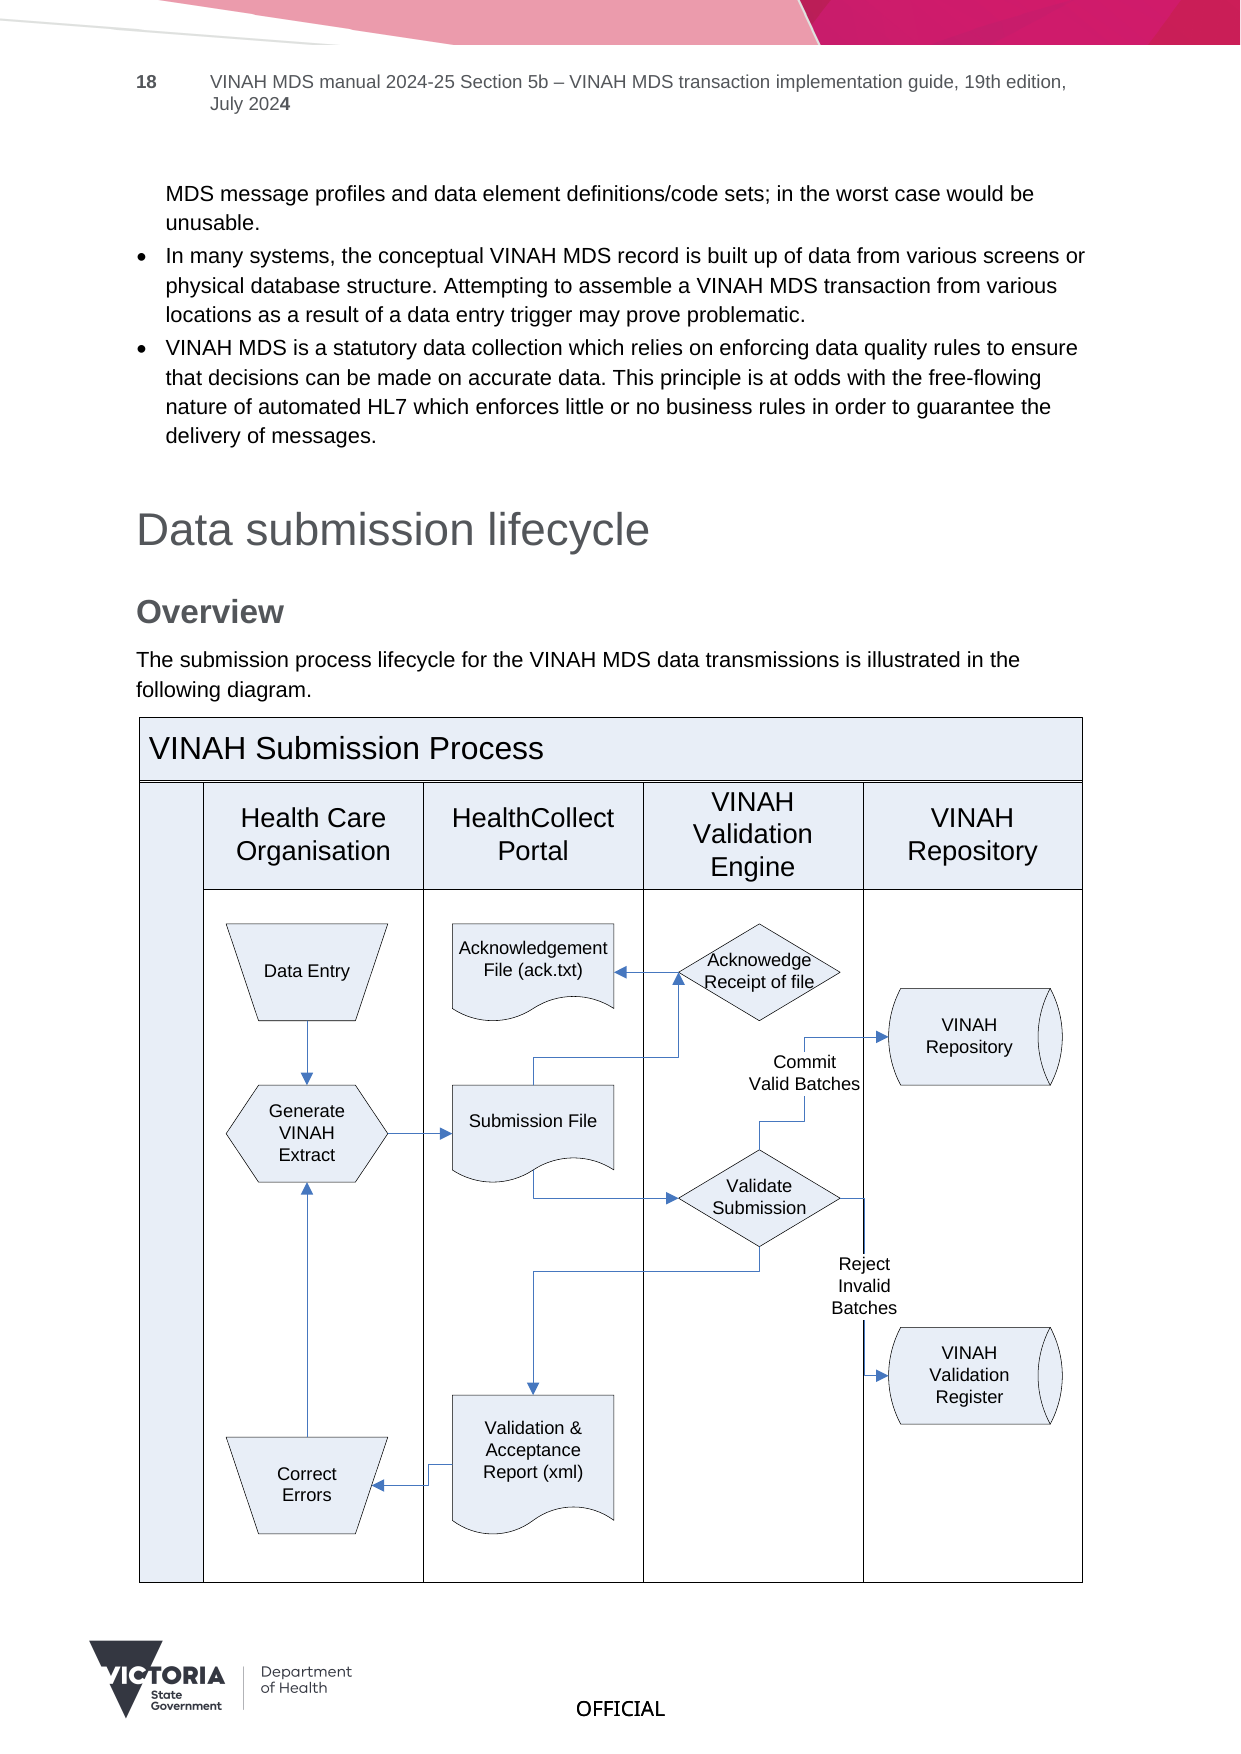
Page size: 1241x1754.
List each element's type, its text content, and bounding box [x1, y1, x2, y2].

picture [0, 0, 1241, 45]
text In many systems, the conceptual VINAH MDS record is built up of data from various screens or physical database structure. Attempting to assemble a VINAH MDS transaction from various locations as a result of a data entry trigger may prove problematic. [136, 240, 1104, 327]
subtitle Overview [136, 592, 1104, 631]
text The submission process lifecycle for the VINAH MDS data transmissions is illustrated in the following diagram. [136, 643, 1104, 702]
text VINAH MDS is a statutory data collection which relies on enforcing data quality rules to ensure that decisions can be made on accurate data. This principle is at odds with the free-flowing nature of automated HL7 which enforces little or no business rules in order to guarantee the delivery of messages. [136, 331, 1104, 448]
picture [0, 1595, 1241, 1754]
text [136, 177, 1104, 236]
subtitle Data submission lifecycle [136, 502, 1104, 555]
